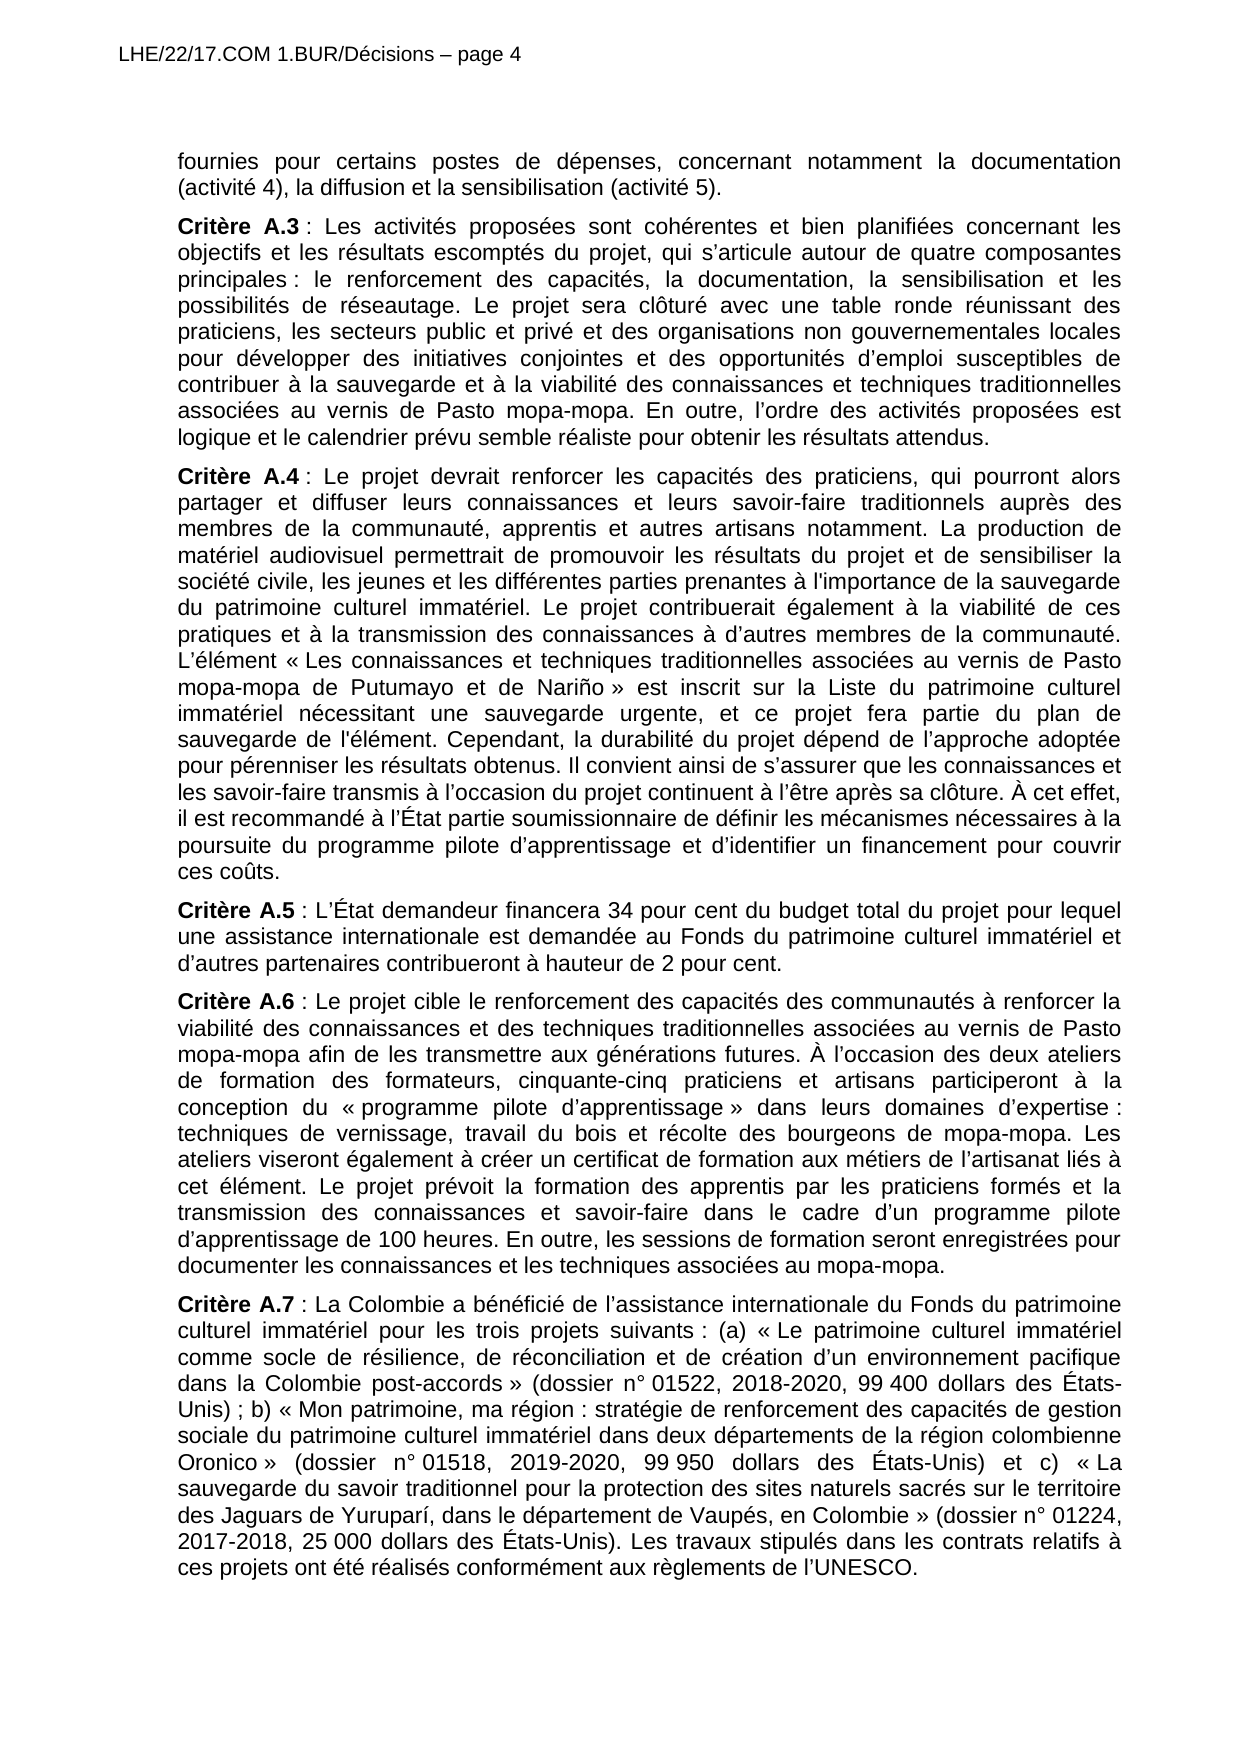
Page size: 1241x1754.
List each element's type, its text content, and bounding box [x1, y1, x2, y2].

list Critère A.6 : Le projet cible le renforcement des capacités des communautés à renforcer la viabilité des connaissances et des techniques traditionnelles associées au vernis de Pasto mopa-mopa afin de les transmettre aux générations futures. À l’occasion des deux ateliers de formation des formateurs, cinquante-cinq praticiens et artisans participeront à la conception du « programme pilote d’apprentissage » dans leurs domaines d’expertise : techniques de vernissage, travail du bois et récolte des bourgeons de mopa-mopa. Les ateliers viseront également à créer un certificat de formation aux métiers de l’artisanat liés à cet élément. Le projet prévoit la formation des apprentis par les praticiens formés et la transmission des connaissances et savoir-faire dans le cadre d’un programme pilote d’apprentissage de 100 heures. En outre, les sessions de formation seront enregistrées pour documenter les connaissances et les techniques associées au mopa-mopa. [177, 988, 1122, 1278]
list Critère A.5 : L’État demandeur financera 34 pour cent du budget total du projet pour lequel une assistance internationale est demandée au Fonds du patrimoine culturel immatériel et d’autres partenaires contribueront à hauteur de 2 pour cent. [177, 897, 1122, 976]
list Critère A.4 : Le projet devrait renforcer les capacités des praticiens, qui pourront alors partager et diffuser leurs connaissances et leurs savoir-faire traditionnels auprès des membres de la communauté, apprentis et autres artisans notamment. La production de matériel audiovisuel permettrait de promouvoir les résultats du projet et de sensibiliser la société civile, les jeunes et les différentes parties prenantes à l'importance de la sauvegarde du patrimoine culturel immatériel. Le projet contribuerait également à la viabilité de ces pratiques et à la transmission des connaissances à d’autres membres de la communauté. L’élément « Les connaissances et techniques traditionnelles associées au vernis de Pasto mopa-mopa de Putumayo et de Nariño » est inscrit sur la Liste du patrimoine culturel immatériel nécessitant une sauvegarde urgente, et ce projet fera partie du plan de sauvegarde de l'élément. Cependant, la durabilité du projet dépend de l’approche adoptée pour pérenniser les résultats obtenus. Il convient ainsi de s’assurer que les connaissances et les savoir-faire transmis à l’occasion du projet continuent à l’être après sa clôture. À cet effet, il est recommandé à l’État partie soumissionnaire de définir les mécanismes nécessaires à la poursuite du programme pilote d’apprentissage et d’identifier un financement pour couvrir ces coûts. [177, 463, 1122, 884]
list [177, 148, 1122, 200]
text Critère A.3 : Les activités proposées sont cohérentes et bien planifiées concernant les objectifs et les résultats escomptés du projet, qui s’articule autour de quatre composantes principales : le renforcement des capacités, la documentation, la sensibilisation et les possibilités de réseautage. Le projet sera clôturé avec une table ronde réunissant des praticiens, les secteurs public et privé et des organisations non gouvernementales locales pour développer des initiatives conjointes et des opportunités d’emploi susceptibles de contribuer à la sauvegarde et à la viabilité des connaissances et techniques traditionnelles associées au vernis de Pasto mopa-mopa. En outre, l’ordre des activités proposées est logique et le calendrier prévu semble réaliste pour obtenir les résultats attendus. [177, 213, 1122, 450]
list Critère A.7 : La Colombie a bénéficié de l’assistance internationale du Fonds du patrimoine culturel immatériel pour les trois projets suivants : (a) « Le patrimoine culturel immatériel comme socle de résilience, de réconciliation et de création d’un environnement pacifique dans la Colombie post-accords » (dossier n° 01522, 2018-2020, 99 400 dollars des États-Unis) ; b) « Mon patrimoine, ma région : stratégie de renforcement des capacités de gestion sociale du patrimoine culturel immatériel dans deux départements de la région colombienne Oronico » (dossier n° 01518, 2019-2020, 99 950 dollars des États-Unis) et c) « La sauvegarde du savoir traditionnel pour la protection des sites naturels sacrés sur le territoire des Jaguars de Yuruparí, dans le département de Vaupés, en Colombie » (dossier n° 01224, 2017-2018, 25 000 dollars des États-Unis). Les travaux stipulés dans les contrats relatifs à ces projets ont été réalisés conformément aux règlements de l’UNESCO. [177, 1291, 1122, 1581]
